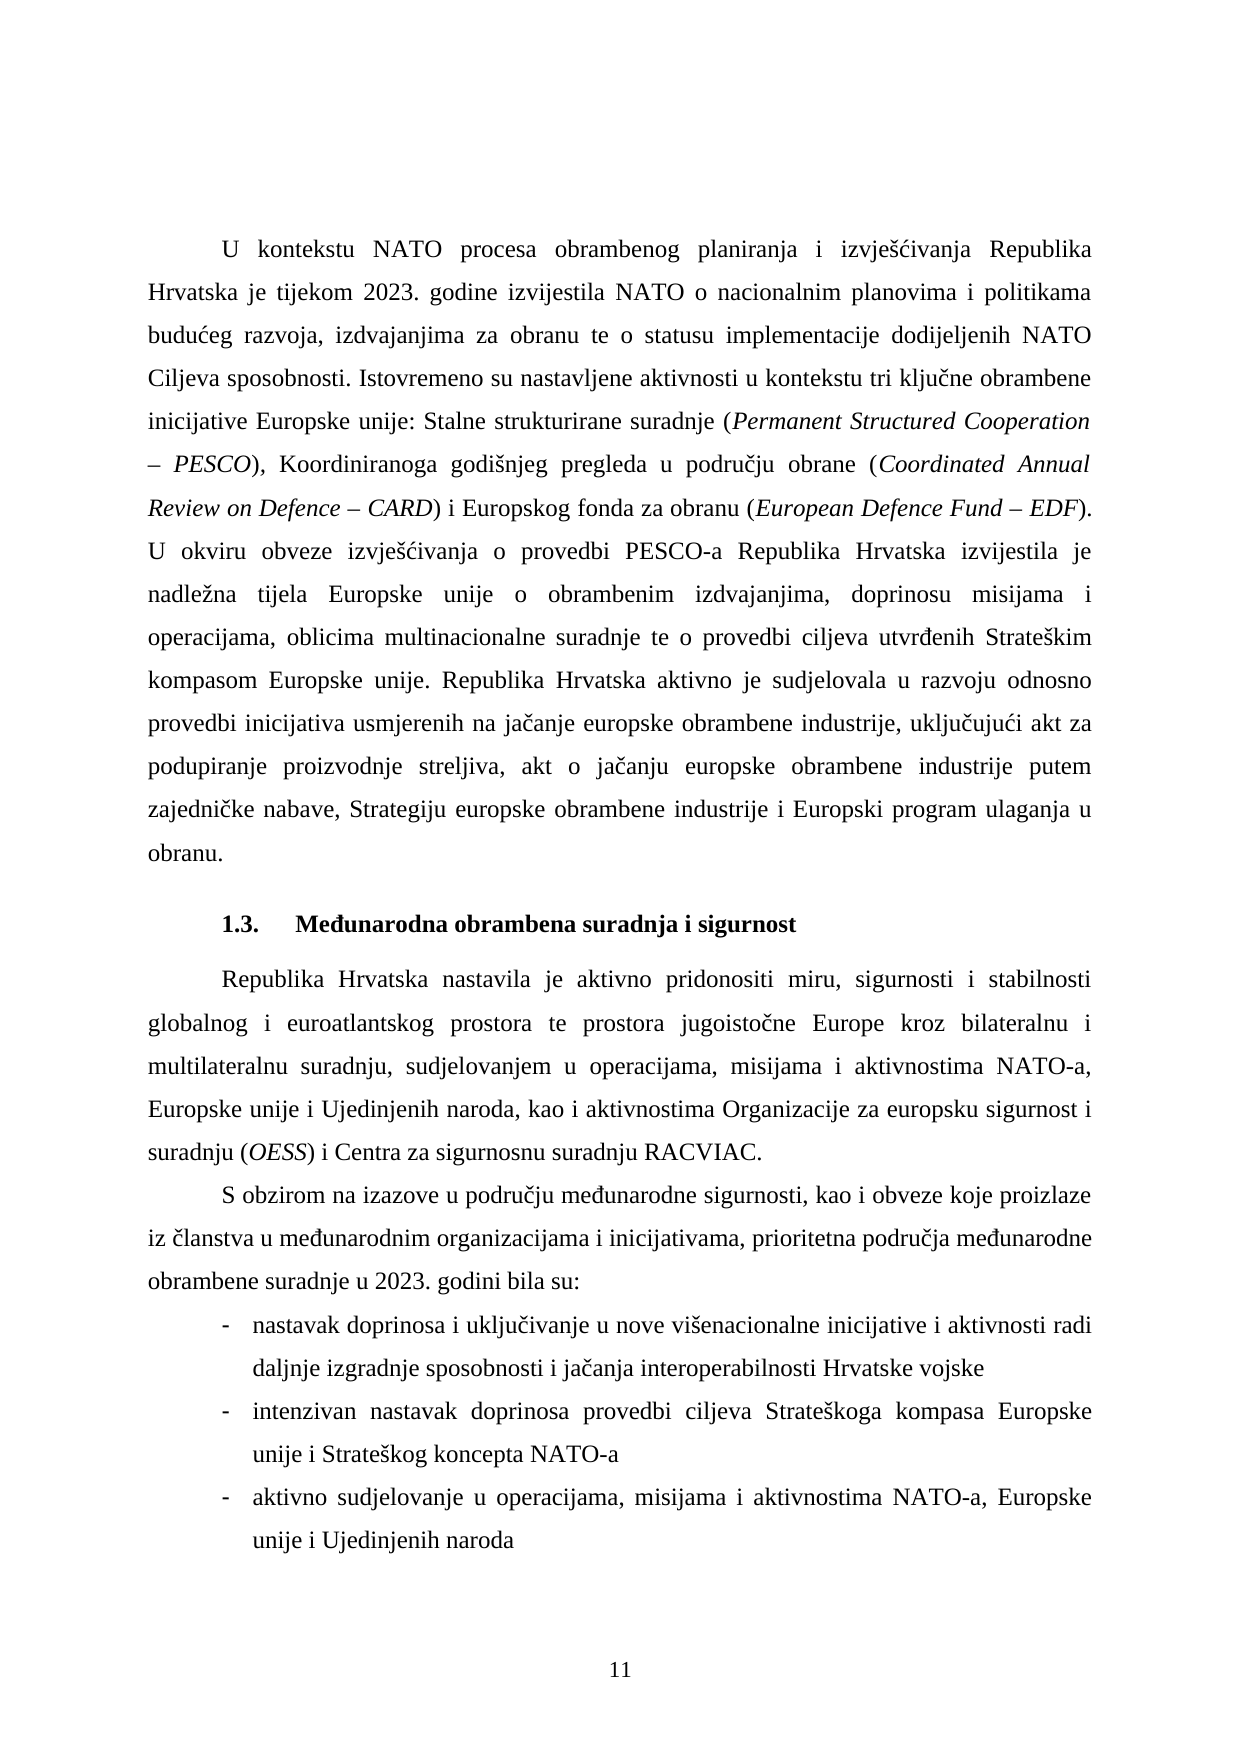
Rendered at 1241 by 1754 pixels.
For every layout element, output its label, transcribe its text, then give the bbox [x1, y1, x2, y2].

text S obzirom na izazove u području međunarodne sigurnosti, kao i obveze koje proizlaze iz članstva u međunarodnim organizacijama i inicijativama, prioritetna područja međunarodne obrambene suradnje u 2023. godini bila su: [148, 1180, 1093, 1295]
text Republika Hrvatska nastavila je aktivno pridonositi miru, sigurnosti i stabilnosti globalnog i euroatlantskog prostora te prostora jugoistočne Europe kroz bilateralnu i multilateralnu suradnju, sudjelovanjem u operacijama, misijama i aktivnostima NATO-a, Europske unije i Ujedinjenih naroda, kao i aktivnostima Organizacije za europsku sigurnost i suradnju (OESS) i Centra za sigurnosnu suradnju RACVIAC. [148, 964, 1093, 1166]
list aktivno sudjelovanje u operacijama, misijama i aktivnostima NATO-a, Europske unije i Ujedinjenih naroda [221, 1482, 1093, 1554]
list nastavak doprinosa i uključivanje u nove višenacionalne inicijative i aktivnosti radi daljnje izgradnje sposobnosti i jačanja interoperabilnosti Hrvatske vojske [221, 1309, 1093, 1382]
text U kontekstu NATO procesa obrambenog planiranja i izvješćivanja Republika Hrvatska je tijekom 2023. godine izvijestila NATO o nacionalnim planovima i politikama budućeg razvoja, izdvajanjima za obranu te o statusu implementacije dodijeljenih NATO Ciljeva sposobnosti. Istovremeno su nastavljene aktivnosti u kontekstu tri ključne obrambene inicijative Europske unije: Stalne strukturirane suradnje (Permanent Structured Cooperation – PESCO), Koordiniranoga godišnjeg pregleda u području obrane (Coordinated Annual Review on Defence – CARD) i Europskog fonda za obranu (European Defence Fund – EDF). U okviru obveze izvješćivanja o provedbi PESCO-a Republika Hrvatska izvijestila je nadležna tijela Europske unije o obrambenim izdvajanjima, doprinosu misijama i operacijama, oblicima multinacionalne suradnje te o provedbi ciljeva utvrđenih Strateškim kompasom Europske unije. Republika Hrvatska aktivno je sudjelovala u razvoju odnosno provedbi inicijativa usmjerenih na jačanje europske obrambene industrije, uključujući akt za podupiranje proizvodnje streljiva, akt o jačanju europske obrambene industrije putem zajedničke nabave, Strategiju europske obrambene industrije i Europski program ulaganja u obranu. [148, 234, 1093, 866]
list intenzivan nastavak doprinosa provedbi ciljeva Strateškoga kompasa Europske unije i Strateškog koncepta NATO-a [221, 1396, 1093, 1468]
subtitle 1.3. Međunarodna obrambena suradnja i sigurnost [148, 909, 1093, 938]
